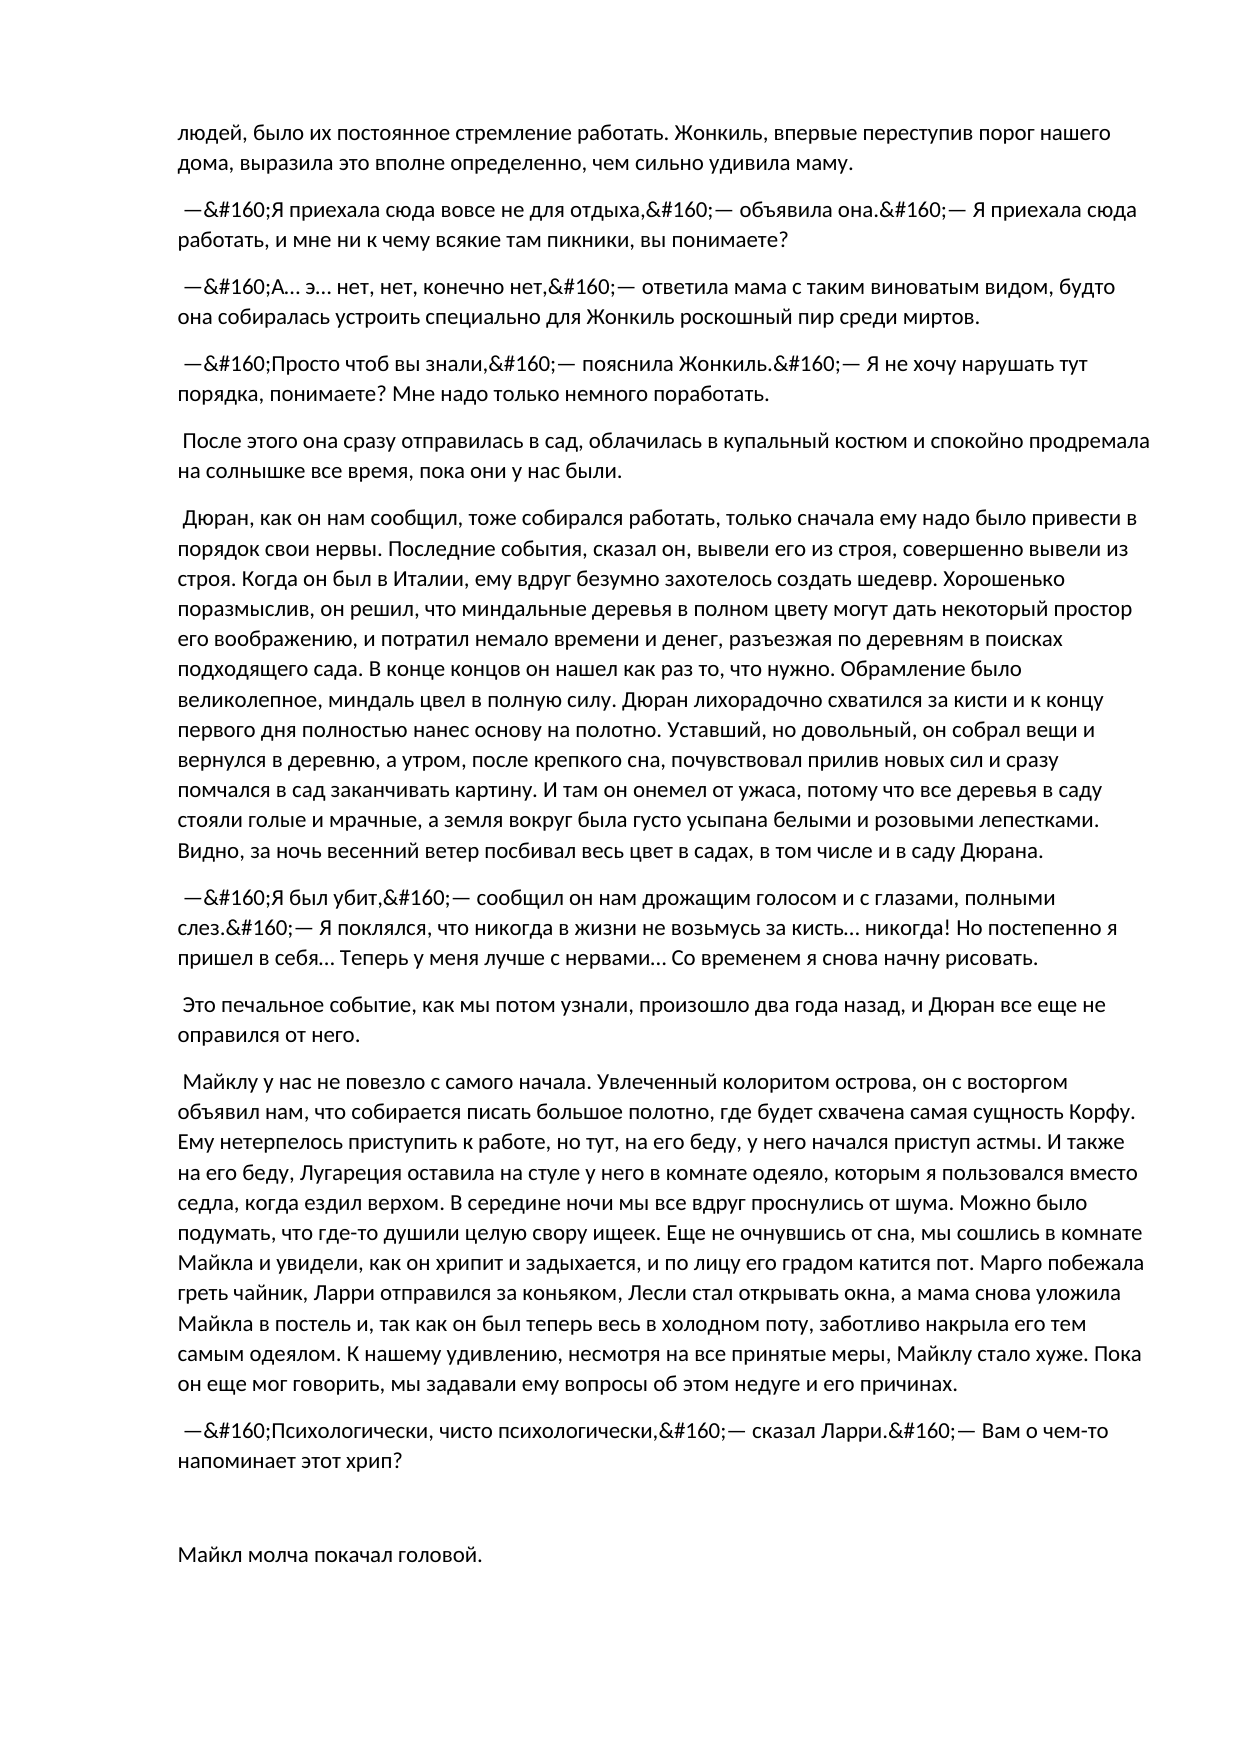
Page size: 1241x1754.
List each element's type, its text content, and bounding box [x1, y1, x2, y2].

text После этого она сразу отправилась в сад, облачилась в купальный костюм и спокойно продремала на солнышке все время, пока они у нас были. [177, 426, 1152, 485]
text Дюран, как он нам сообщил, тоже собирался работать, только сначала ему надо было привести в порядок свои нервы. Последние события, сказал он, вывели его из строя, совершенно вывели из строя. Когда он был в Италии, ему вдруг безумно захотелось создать шедевр. Хорошенько поразмыслив, он решил, что миндальные деревья в полном цвету могут дать некоторый простор его воображению, и потратил немало времени и денег, разъезжая по деревням в поисках подходящего сада. В конце концов он нашел как раз то, что нужно. Обрамление было великолепное, миндаль цвел в полную силу. Дюран лихорадочно схватился за кисти и к концу первого дня полностью нанес основу на полотно. Уставший, но довольный, он собрал вещи и вернулся в деревню, а утром, после крепкого сна, почувствовал прилив новых сил и сразу помчался в сад заканчивать картину. И там он онемел от ужаса, потому что все деревья в саду стояли голые и мрачные, а земля вокруг была густо усыпана белыми и розовыми лепестками. Видно, за ночь весенний ветер посбивал весь цвет в садах, в том числе и в саду Дюрана. [177, 503, 1152, 864]
text —&#160;Я приехала сюда вовсе не для отдыха,&#160;— объявила она.&#160;— Я приехала сюда работать, и мне ни к чему всякие там пикники, вы понимаете? [177, 195, 1152, 253]
text Майкл молча покачал головой. [177, 1540, 1152, 1568]
text Майклу у нас не повезло с самого начала. Увлеченный колоритом острова, он с восторгом объявил нам, что собирается писать большое полотно, где будет схвачена самая сущность Корфу. Ему нетерпелось приступить к работе, но тут, на его беду, у него начался приступ астмы. И также на его беду, Лугареция оставила на стуле у него в комнате одеяло, которым я пользовался вместо седла, когда ездил верхом. В середине ночи мы все вдруг проснулись от шума. Можно было подумать, что где-то душили целую свору ищеек. Еще не очнувшись от сна, мы сошлись в комнате Майкла и увидели, как он хрипит и задыхается, и по лицу его градом катится пот. Марго побежала греть чайник, Ларри отправился за коньяком, Лесли стал открывать окна, а мама снова уложила Майкла в постель и, так как он был теперь весь в холодном поту, заботливо накрыла его тем самым одеялом. К нашему удивлению, несмотря на все принятые меры, Майклу стало хуже. Пока он еще мог говорить, мы задавали ему вопросы об этом недуге и его причинах. [177, 1067, 1152, 1397]
text —&#160;Психологически, чисто психологически,&#160;— сказал Ларри.&#160;— Вам о чем-то напоминает этот хрип? [177, 1416, 1152, 1474]
text Это печальное событие, как мы потом узнали, произошло два года назад, и Дюран все еще не оправился от него. [177, 990, 1152, 1048]
text —&#160;Я был убит,&#160;— сообщил он нам дрожащим голосом и с глазами, полными слез.&#160;— Я поклялся, что никогда в жизни не возьмусь за кисть… никогда! Но постепенно я пришел в себя… Теперь у меня лучше с нервами… Со временем я снова начну рисовать. [177, 883, 1152, 971]
text —&#160;Просто чтоб вы знали,&#160;— пояснила Жонкиль.&#160;— Я не хочу нарушать тут порядка, понимаете? Мне надо только немного поработать. [177, 349, 1152, 408]
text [177, 118, 1152, 176]
text —&#160;А… э… нет, нет, конечно нет,&#160;— ответила мама с таким виноватым видом, будто она собиралась устроить специально для Жонкиль роскошный пир среди миртов. [177, 272, 1152, 331]
